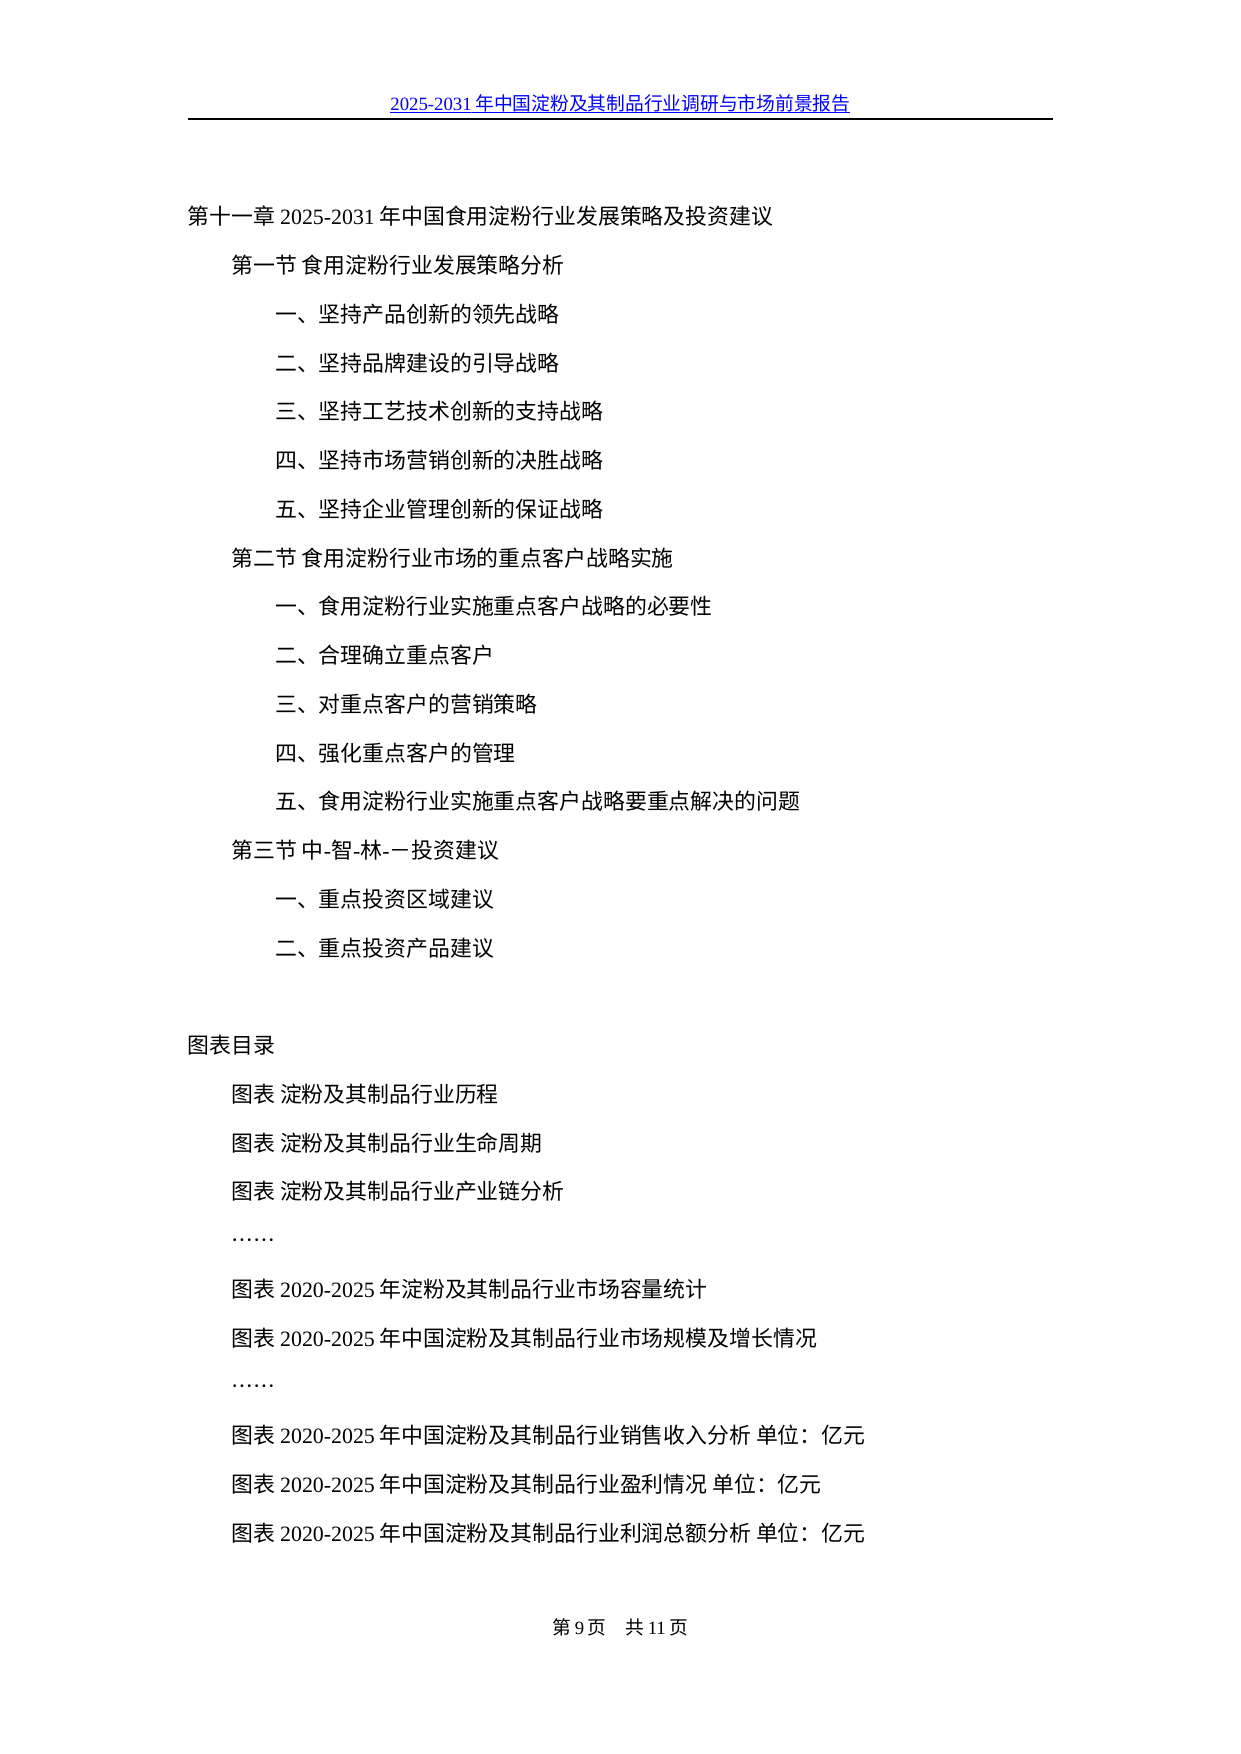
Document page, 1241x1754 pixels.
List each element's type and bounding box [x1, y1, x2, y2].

text [187, 150, 1053, 1548]
